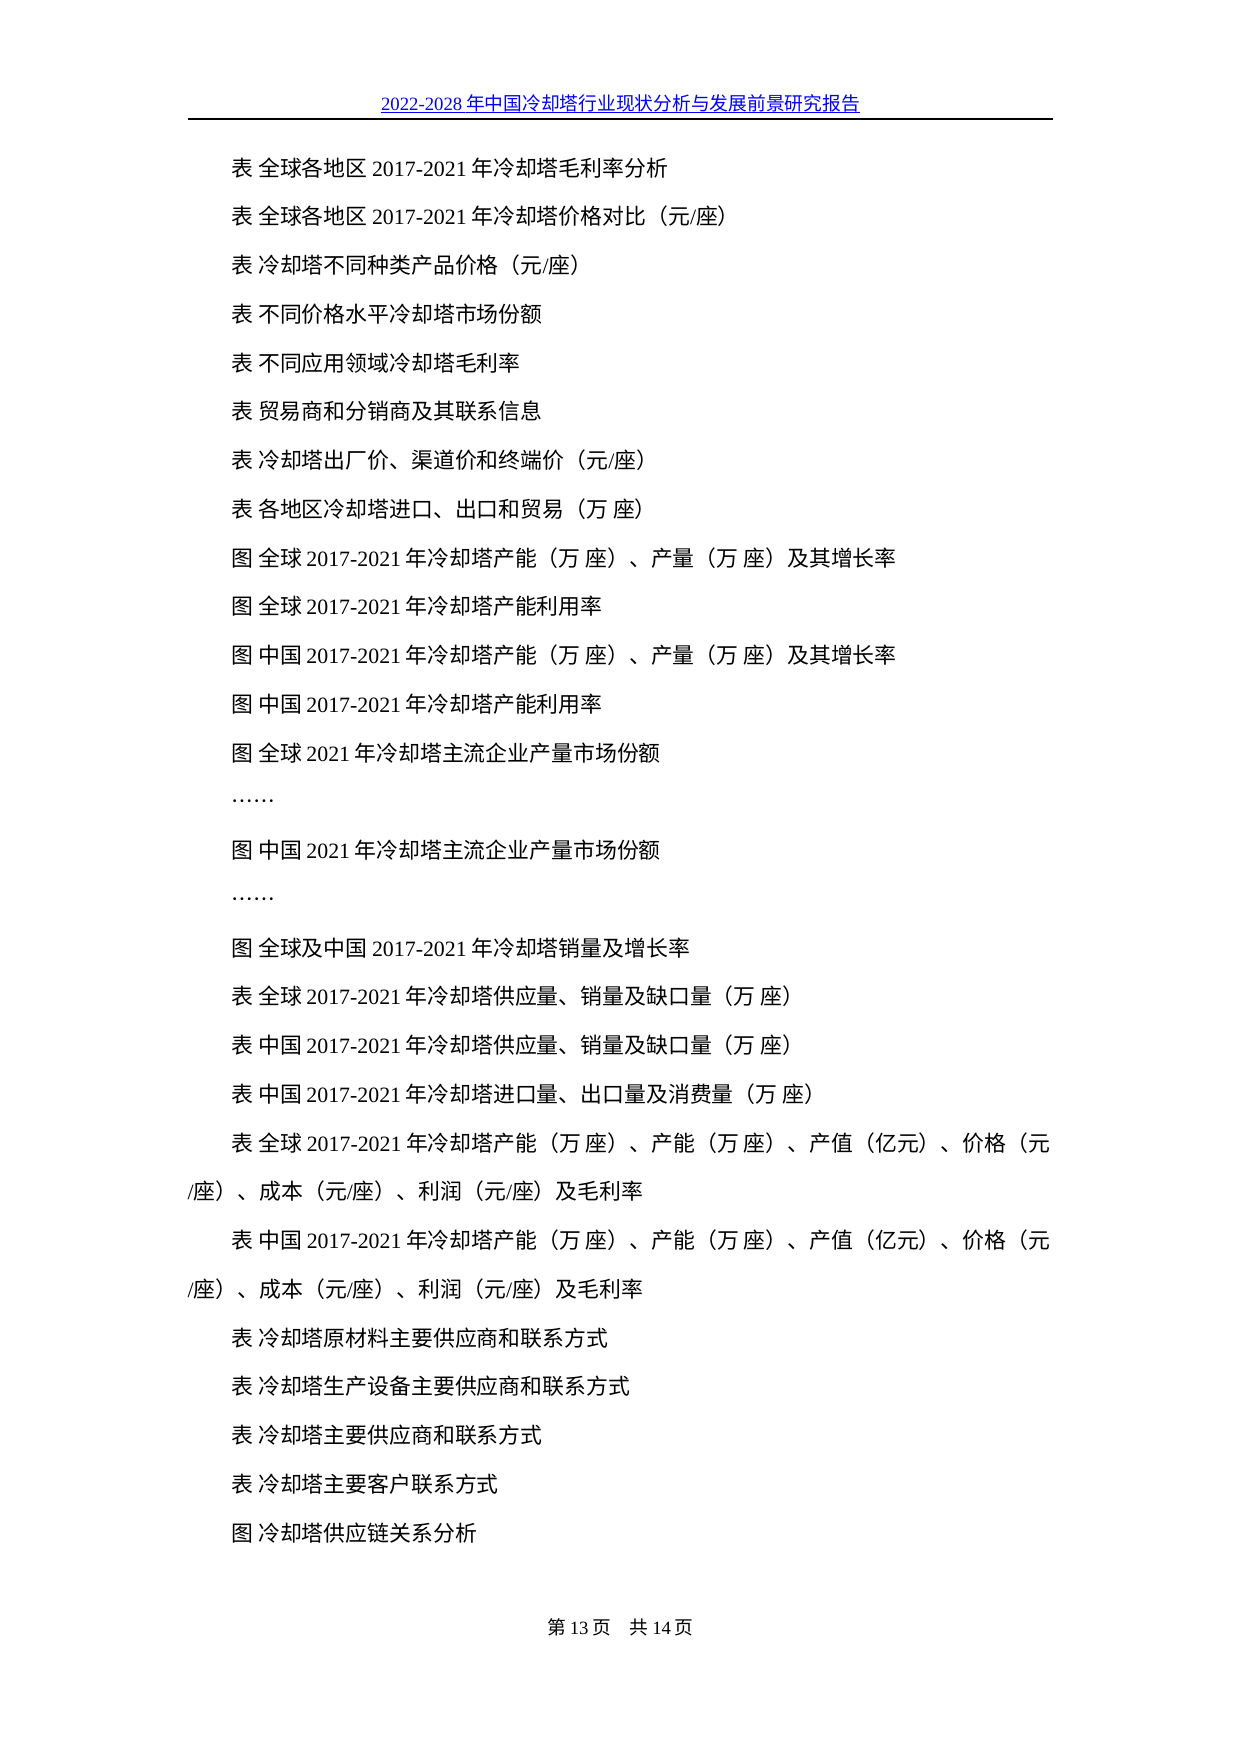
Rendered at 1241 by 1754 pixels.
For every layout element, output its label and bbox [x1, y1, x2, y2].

text [187, 150, 1053, 1548]
